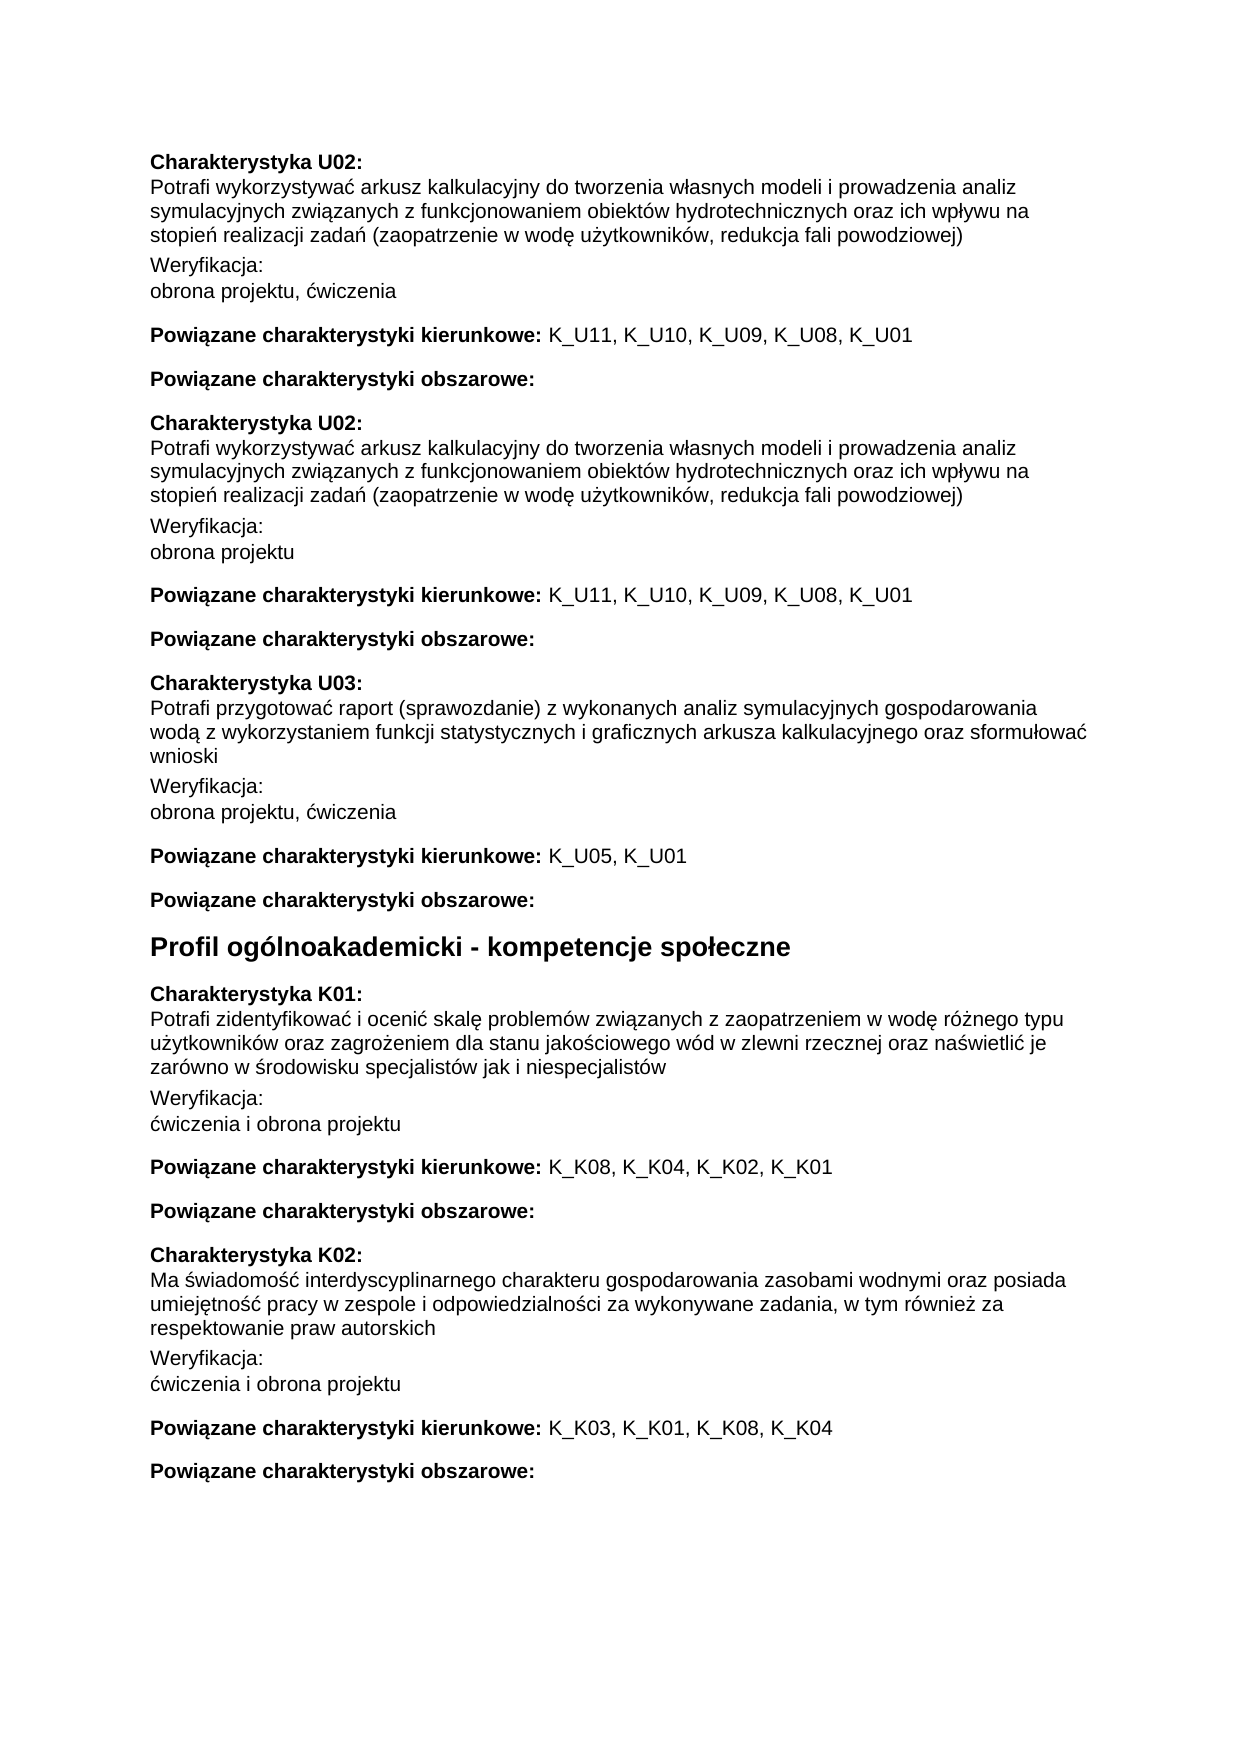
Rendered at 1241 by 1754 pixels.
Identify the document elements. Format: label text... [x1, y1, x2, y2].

subtitle Profil ogólnoakademicki - kompetencje społeczne [150, 931, 1090, 962]
text Powiązane charakterystyki obszarowe: [150, 627, 1090, 651]
text obrona projektu, ćwiczenia [150, 800, 1090, 824]
text Potrafi przygotować raport (sprawozdanie) z wykonanych analiz symulacyjnych gospodarowania wodą z wykorzystaniem funkcji statystycznych i graficznych arkusza kalkulacyjnego oraz sformułować wnioski [150, 696, 1090, 768]
text Charakterystyka K02: [150, 1243, 1090, 1267]
text Potrafi wykorzystywać arkusz kalkulacyjny do tworzenia własnych modeli i prowadzenia analiz symulacyjnych związanych z funkcjonowaniem obiektów hydrotechnicznych oraz ich wpływu na stopień realizacji zadań (zaopatrzenie w wodę użytkowników, redukcja fali powodziowej) [150, 175, 1090, 247]
text ćwiczenia i obrona projektu [150, 1372, 1090, 1396]
text Potrafi wykorzystywać arkusz kalkulacyjny do tworzenia własnych modeli i prowadzenia analiz symulacyjnych związanych z funkcjonowaniem obiektów hydrotechnicznych oraz ich wpływu na stopień realizacji zadań (zaopatrzenie w wodę użytkowników, redukcja fali powodziowej) [150, 435, 1090, 507]
text Weryfikacja: [150, 513, 1090, 537]
text Powiązane charakterystyki obszarowe: [150, 887, 1090, 911]
text Charakterystyka U02: [150, 150, 1090, 174]
text Potrafi zidentyfikować i ocenić skalę problemów związanych z zaopatrzeniem w wodę różnego typu użytkowników oraz zagrożeniem dla stanu jakościowego wód w zlewni rzecznej oraz naświetlić je zarówno w środowisku specjalistów jak i niespecjalistów [150, 1007, 1090, 1079]
text Powiązane charakterystyki obszarowe: [150, 1459, 1090, 1483]
text Powiązane charakterystyki kierunkowe: K_K03, K_K01, K_K08, K_K04 [150, 1416, 1090, 1439]
text Powiązane charakterystyki kierunkowe: K_U11, K_U10, K_U09, K_U08, K_U01 [150, 323, 1090, 347]
text Ma świadomość interdyscyplinarnego charakteru gospodarowania zasobami wodnymi oraz posiada umiejętność pracy w zespole i odpowiedzialności za wykonywane zadania, w tym również za respektowanie praw autorskich [150, 1268, 1090, 1339]
text Powiązane charakterystyki obszarowe: [150, 1199, 1090, 1223]
text Weryfikacja: [150, 774, 1090, 798]
text Weryfikacja: [150, 1085, 1090, 1109]
text ćwiczenia i obrona projektu [150, 1111, 1090, 1135]
text Powiązane charakterystyki obszarowe: [150, 367, 1090, 391]
text obrona projektu [150, 539, 1090, 563]
text Charakterystyka K01: [150, 982, 1090, 1006]
text Powiązane charakterystyki kierunkowe: K_U05, K_U01 [150, 844, 1090, 868]
text Charakterystyka U02: [150, 410, 1090, 434]
text Charakterystyka U03: [150, 671, 1090, 695]
text obrona projektu, ćwiczenia [150, 279, 1090, 303]
text Weryfikacja: [150, 253, 1090, 277]
text Powiązane charakterystyki kierunkowe: K_U11, K_U10, K_U09, K_U08, K_U01 [150, 583, 1090, 607]
text Powiązane charakterystyki kierunkowe: K_K08, K_K04, K_K02, K_K01 [150, 1155, 1090, 1179]
text Weryfikacja: [150, 1346, 1090, 1370]
